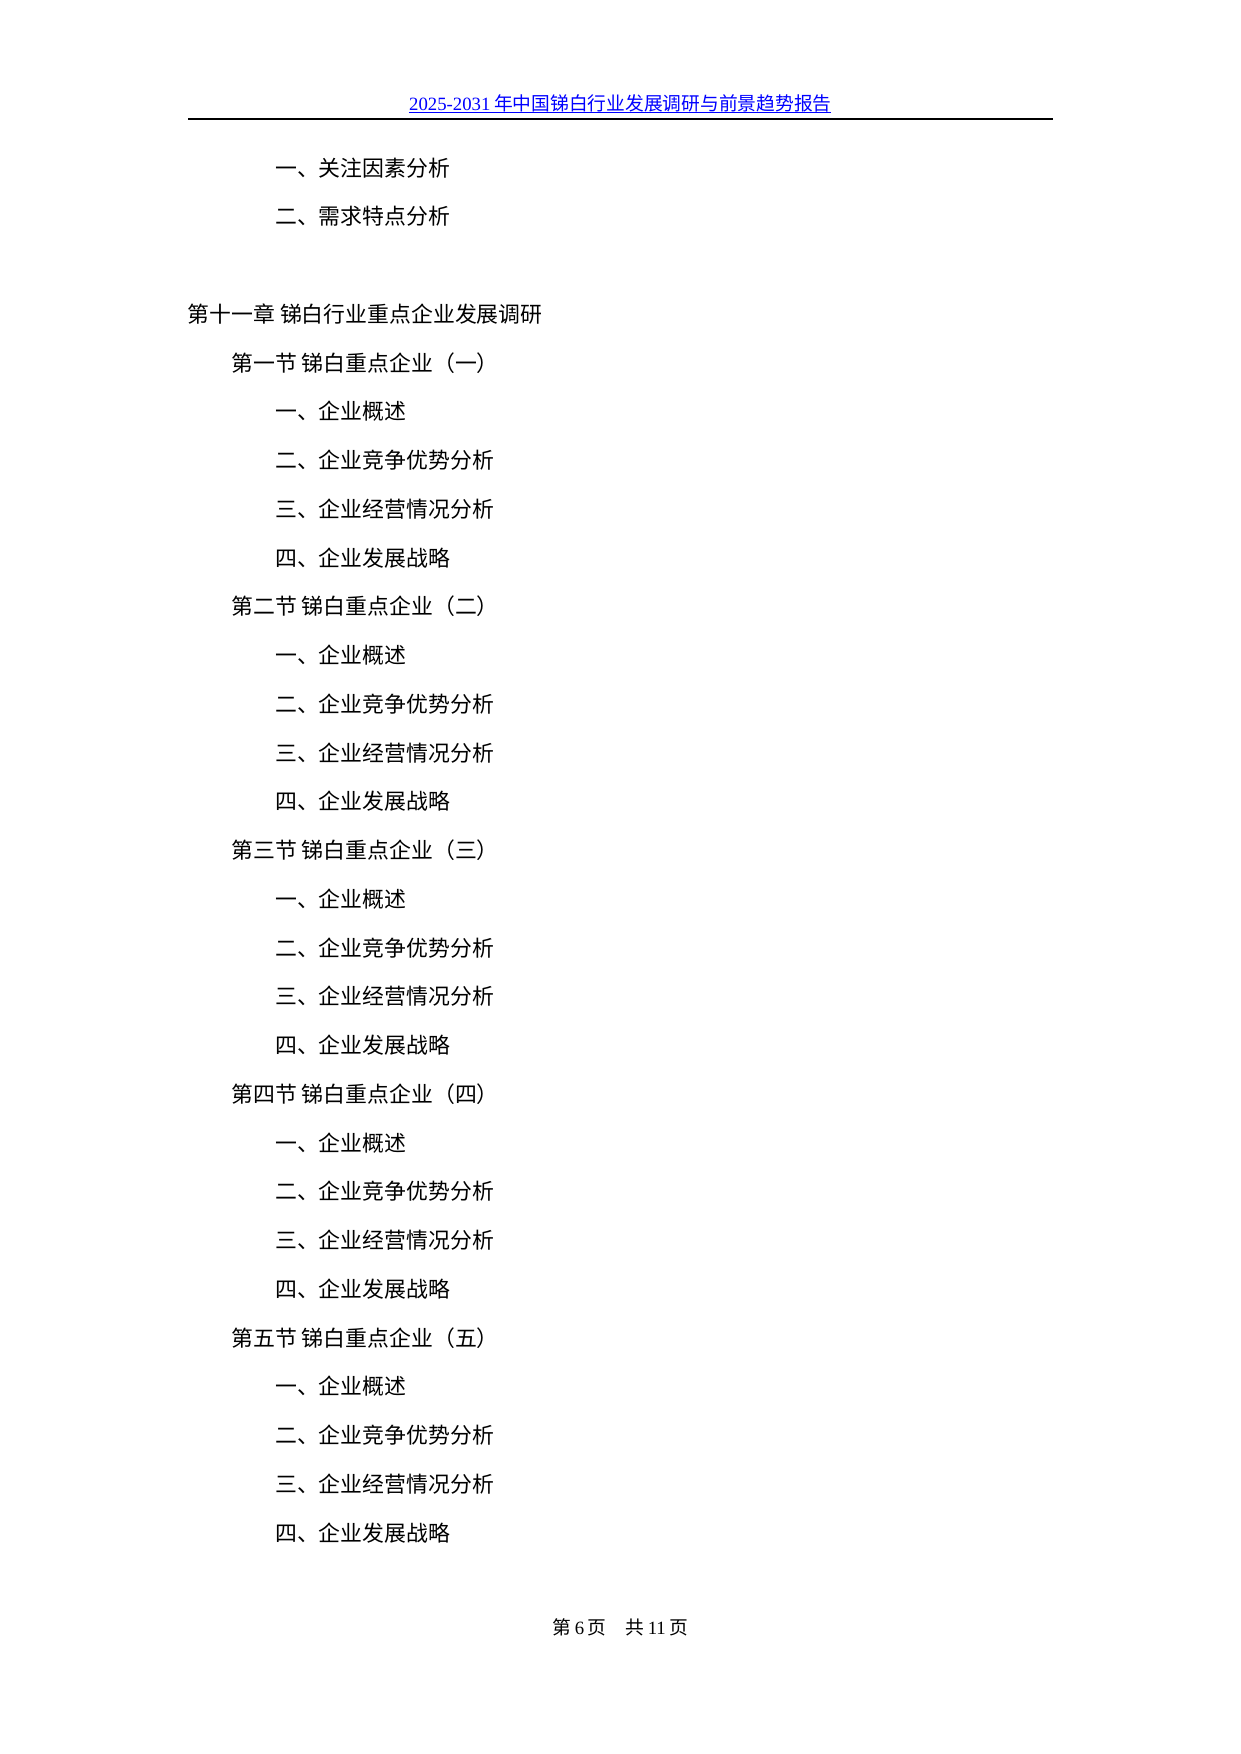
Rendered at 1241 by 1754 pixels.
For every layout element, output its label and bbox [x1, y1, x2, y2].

text [187, 150, 1053, 1548]
